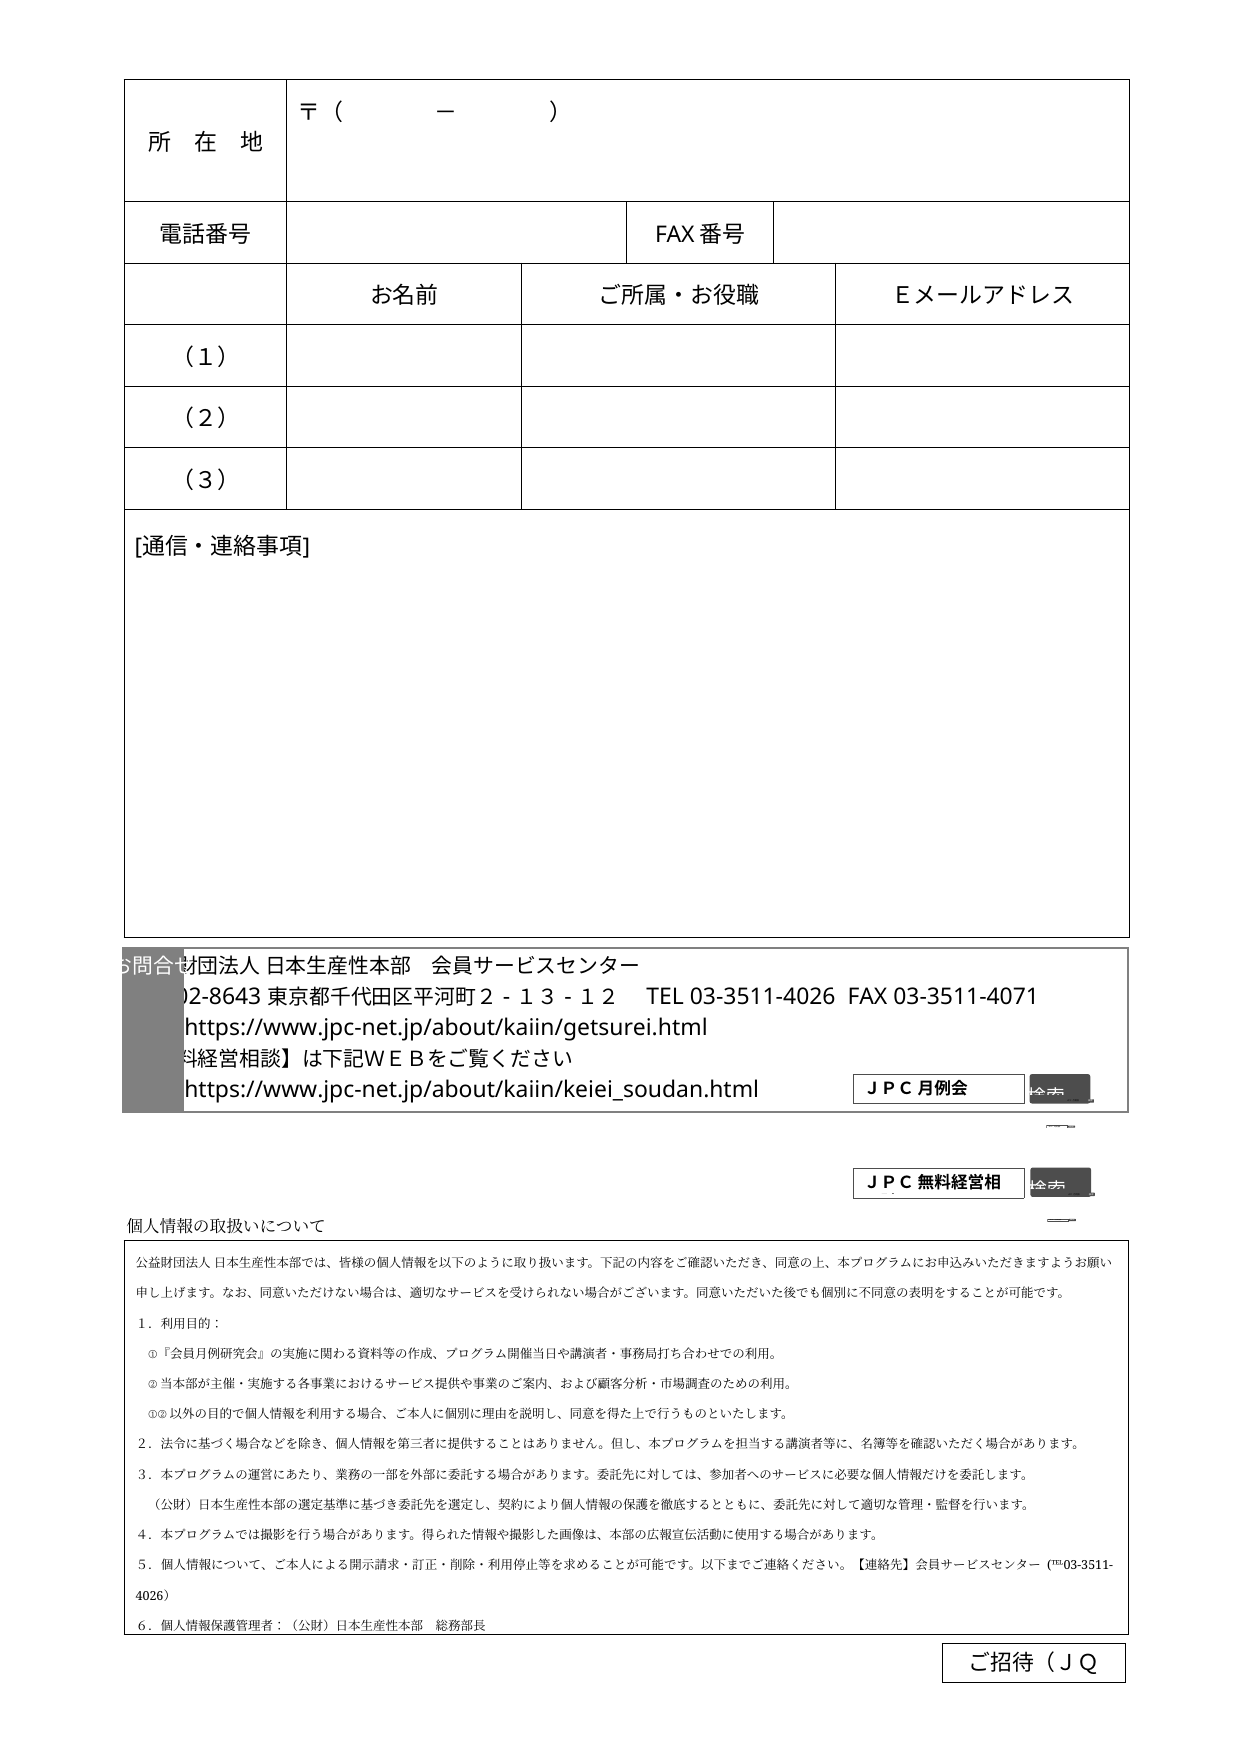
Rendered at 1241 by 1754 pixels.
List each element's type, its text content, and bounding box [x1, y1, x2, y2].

table_cell （３） [125, 448, 286, 508]
table_cell [287, 325, 521, 386]
table_cell [522, 387, 835, 447]
table_cell ご所属・お役職 [522, 264, 835, 324]
table_cell お名前 [287, 264, 521, 324]
table_cell [通信・連絡事項] [125, 510, 1129, 937]
table_cell [836, 325, 1129, 386]
table_cell [774, 202, 1129, 263]
table_cell Ｅメールアドレス [836, 264, 1129, 324]
table_cell [125, 264, 286, 324]
table_cell [522, 325, 835, 386]
table_cell 〒（ － ） [287, 80, 1129, 201]
table_cell [287, 387, 521, 447]
table_cell [836, 387, 1129, 447]
table_cell [836, 448, 1129, 508]
table_cell [522, 448, 835, 508]
text 個人情報の取扱いについて [109, 1210, 1122, 1240]
table_cell FAX番号 [627, 202, 773, 263]
table_cell [287, 448, 521, 508]
table_cell 電話番号 [125, 202, 286, 263]
table_header 公益財団法人 日本生産性本部では、皆様の個人情報を以下のように取り扱います。下記の内容をご確認いただき、同意の上、本プログラムにお申込みいただきますようお願い申し上げます。なお、同意いただけない場合は、適切なサービスを受けられない場合がございます。同意いただいた後でも個別に不同意の表明をすることが可能です。 １．利用目的： ①『会員月例研究会』の実施に関わる資料等の作成、プログラム開催当日や講演者・事務局打ち合わせでの利用。 ②当本部が主催・実施する各事業におけるサービス提供や事業のご案内、および顧客分析・市場調査のための利用。 ①②以外の目的で個人情報を利用する場合、ご本人に個別に理由を説明し、同意を得た上で行うものといたします。 ２．法令に基づく場合などを除き、個人情報を第三者に提供することはありません。但し、本プログラムを担当する講演者等に、名簿等を確認いただく場合があります。 ３．本プログラムの運営にあたり、業務の一部を外部に委託する場合があります。委託先に対しては、参加者へのサービスに必要な個人情報だけを委託します。 （公財）日本生産性本部の選定基準に基づき委託先を選定し、契約により個人情報の保護を徹底するとともに、委託先に対して適切な管理・監督を行います。 ４．本プログラムでは撮影を行う場合があります。得られた情報や撮影した画像は、本部の広報宣伝活動に使用する場合があります。 ５．個人情報について、ご本人による開示請求・訂正・削除・利用停止等を求めることが可能です。以下までご連絡ください。【連絡先】会員サービスセンター(℡03-3511-4026） ６．個人情報保護管理者：（公財）日本生産性本部 総務部長 [125, 1241, 1128, 1634]
table_cell （１） [125, 325, 286, 386]
table_cell 所 在 地 [125, 80, 286, 201]
table_cell [287, 202, 626, 263]
table_cell （２） [125, 387, 286, 447]
